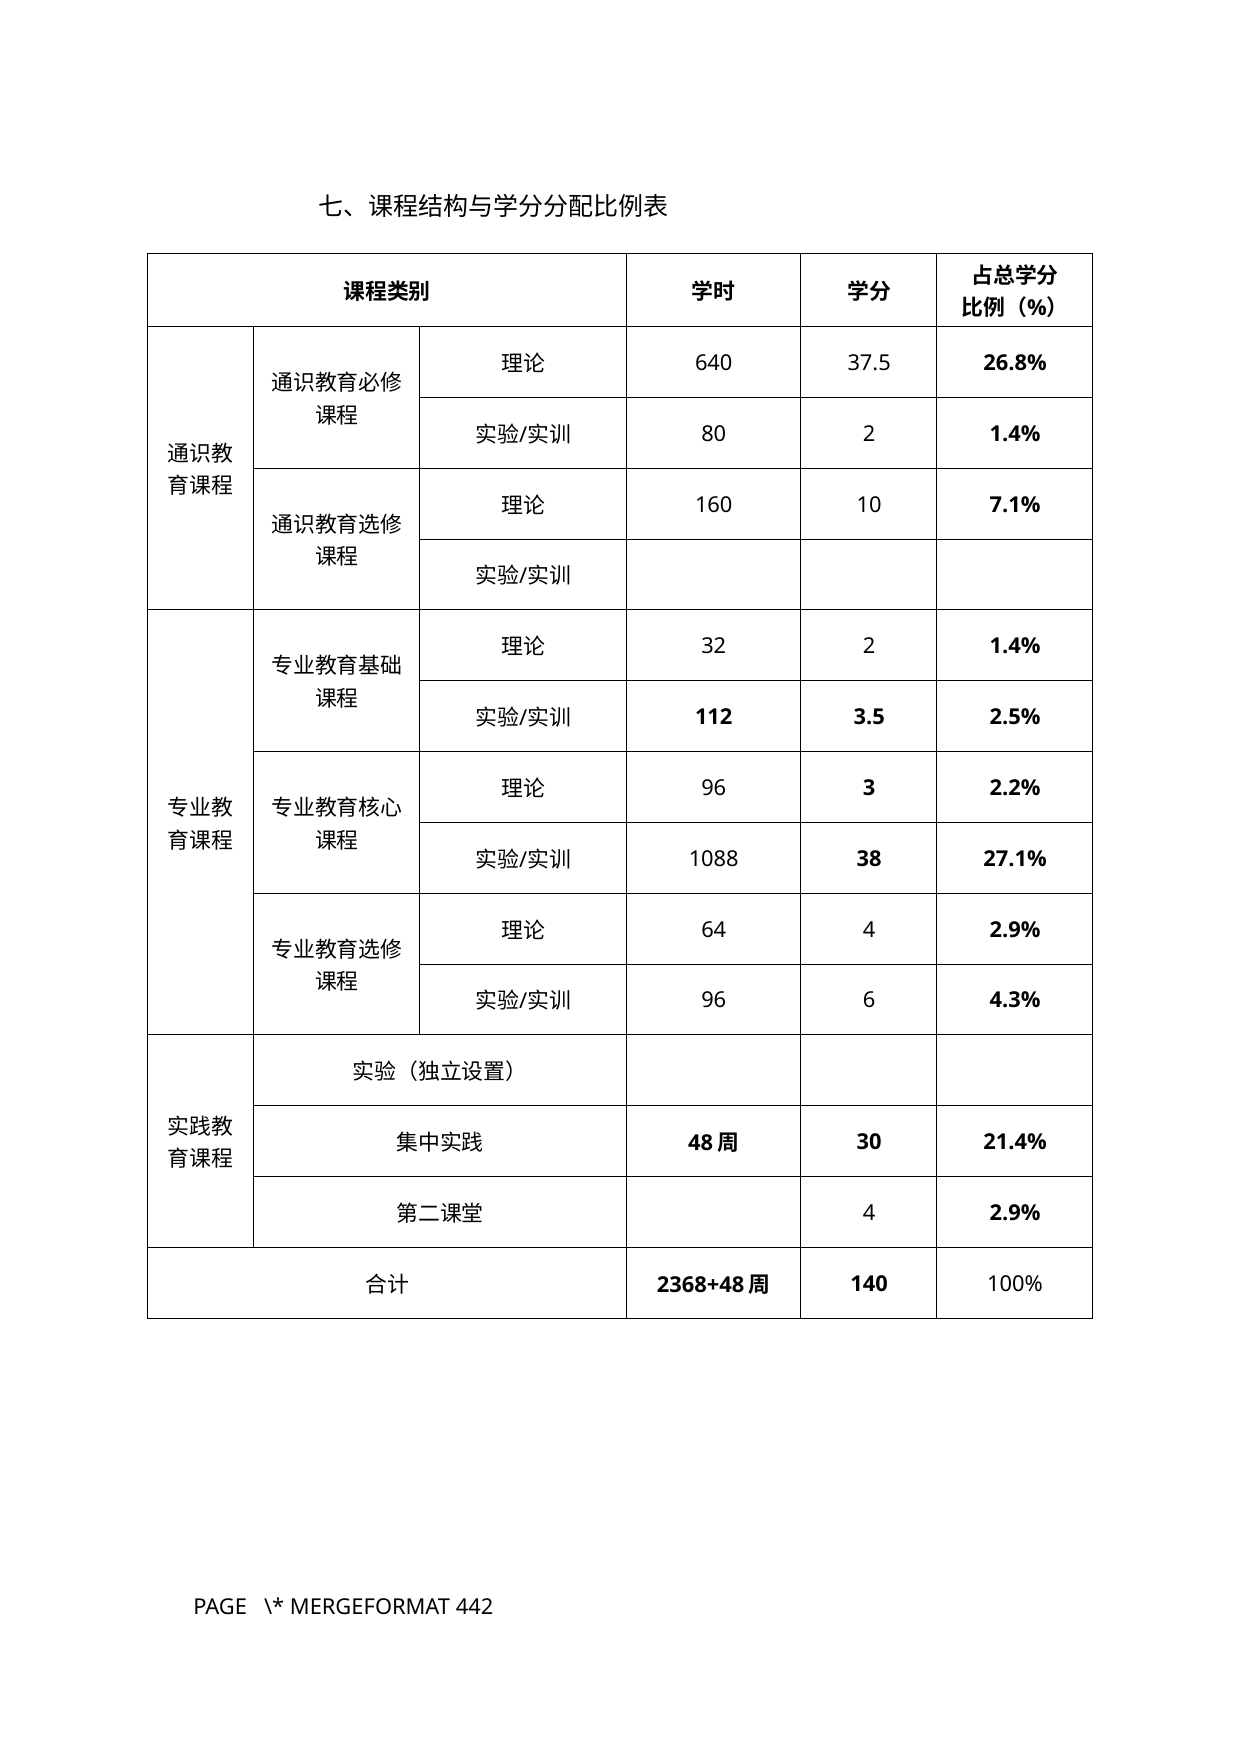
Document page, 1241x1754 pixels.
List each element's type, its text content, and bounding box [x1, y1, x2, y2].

table_header 占总学分 比例（%） [937, 254, 1092, 326]
table_cell 理论 [420, 327, 626, 397]
table_cell 10 [801, 469, 936, 538]
table_cell 30 [801, 1106, 936, 1176]
table_cell 专业教育课程 [148, 610, 253, 1034]
table_cell 112 [627, 681, 800, 751]
table_cell 48周 [627, 1106, 800, 1176]
table_cell 26.8% [937, 327, 1092, 397]
table_cell 实践教育课程 [148, 1035, 253, 1247]
table_cell 640 [627, 327, 800, 397]
table_cell 21.4% [937, 1106, 1092, 1176]
table_cell 2 [801, 398, 936, 468]
table_cell 1.4% [937, 398, 1092, 468]
table_cell 1.4% [937, 610, 1092, 680]
table_cell 6 [801, 965, 936, 1034]
table_cell 专业教育基础课程 [254, 610, 419, 751]
table_cell 7.1% [937, 469, 1092, 538]
table_header 课程类别 [148, 254, 626, 326]
table_cell 通识教育选修课程 [254, 469, 419, 609]
table_cell 96 [627, 965, 800, 1034]
table_cell 实验/实训 [420, 398, 626, 468]
table_cell 理论 [420, 610, 626, 680]
table_header 学时 [627, 254, 800, 326]
table_cell 理论 [420, 469, 626, 538]
table_cell 64 [627, 894, 800, 963]
table_cell [627, 540, 800, 609]
table_cell [627, 1177, 800, 1247]
table_cell 100% [937, 1248, 1092, 1318]
table_cell 2.2% [937, 752, 1092, 822]
table_cell 4.3% [937, 965, 1092, 1034]
table_cell [937, 1035, 1092, 1105]
table_cell 实验/实训 [420, 823, 626, 893]
table_cell 2 [801, 610, 936, 680]
table_cell 38 [801, 823, 936, 893]
table_cell 3.5 [801, 681, 936, 751]
table_cell 2.9% [937, 1177, 1092, 1247]
table_cell 理论 [420, 752, 626, 822]
table_cell 专业教育选修课程 [254, 894, 419, 1034]
table_cell 80 [627, 398, 800, 468]
table_cell [801, 1035, 936, 1105]
table_cell [937, 540, 1092, 609]
table_cell 160 [627, 469, 800, 538]
table_cell 2.9% [937, 894, 1092, 963]
table_cell 2.5% [937, 681, 1092, 751]
table_cell 1088 [627, 823, 800, 893]
table_cell [627, 1035, 800, 1105]
table_cell 27.1% [937, 823, 1092, 893]
table_cell 3 [801, 752, 936, 822]
table_cell 140 [801, 1248, 936, 1318]
table_cell 32 [627, 610, 800, 680]
table_cell 2368+48周 [627, 1248, 800, 1318]
table_cell 集中实践 [254, 1106, 626, 1176]
table_cell 96 [627, 752, 800, 822]
table_cell [801, 540, 936, 609]
table_cell 37.5 [801, 327, 936, 397]
table_cell 4 [801, 894, 936, 963]
table_cell 通识教育课程 [148, 327, 253, 609]
table_cell 实验（独立设置） [254, 1035, 626, 1105]
table_header 学分 [801, 254, 936, 326]
table_cell 4 [801, 1177, 936, 1247]
table_cell 通识教育必修课程 [254, 327, 419, 468]
table_cell 专业教育核心课程 [254, 752, 419, 893]
table_cell 合计 [148, 1248, 626, 1318]
table_cell 实验/实训 [420, 965, 626, 1034]
table_cell 第二课堂 [254, 1177, 626, 1247]
table_cell 理论 [420, 894, 626, 963]
text 七、课程结构与学分分配比例表 [187, 172, 1053, 237]
table_cell 实验/实训 [420, 681, 626, 751]
table_cell 实验/实训 [420, 540, 626, 609]
